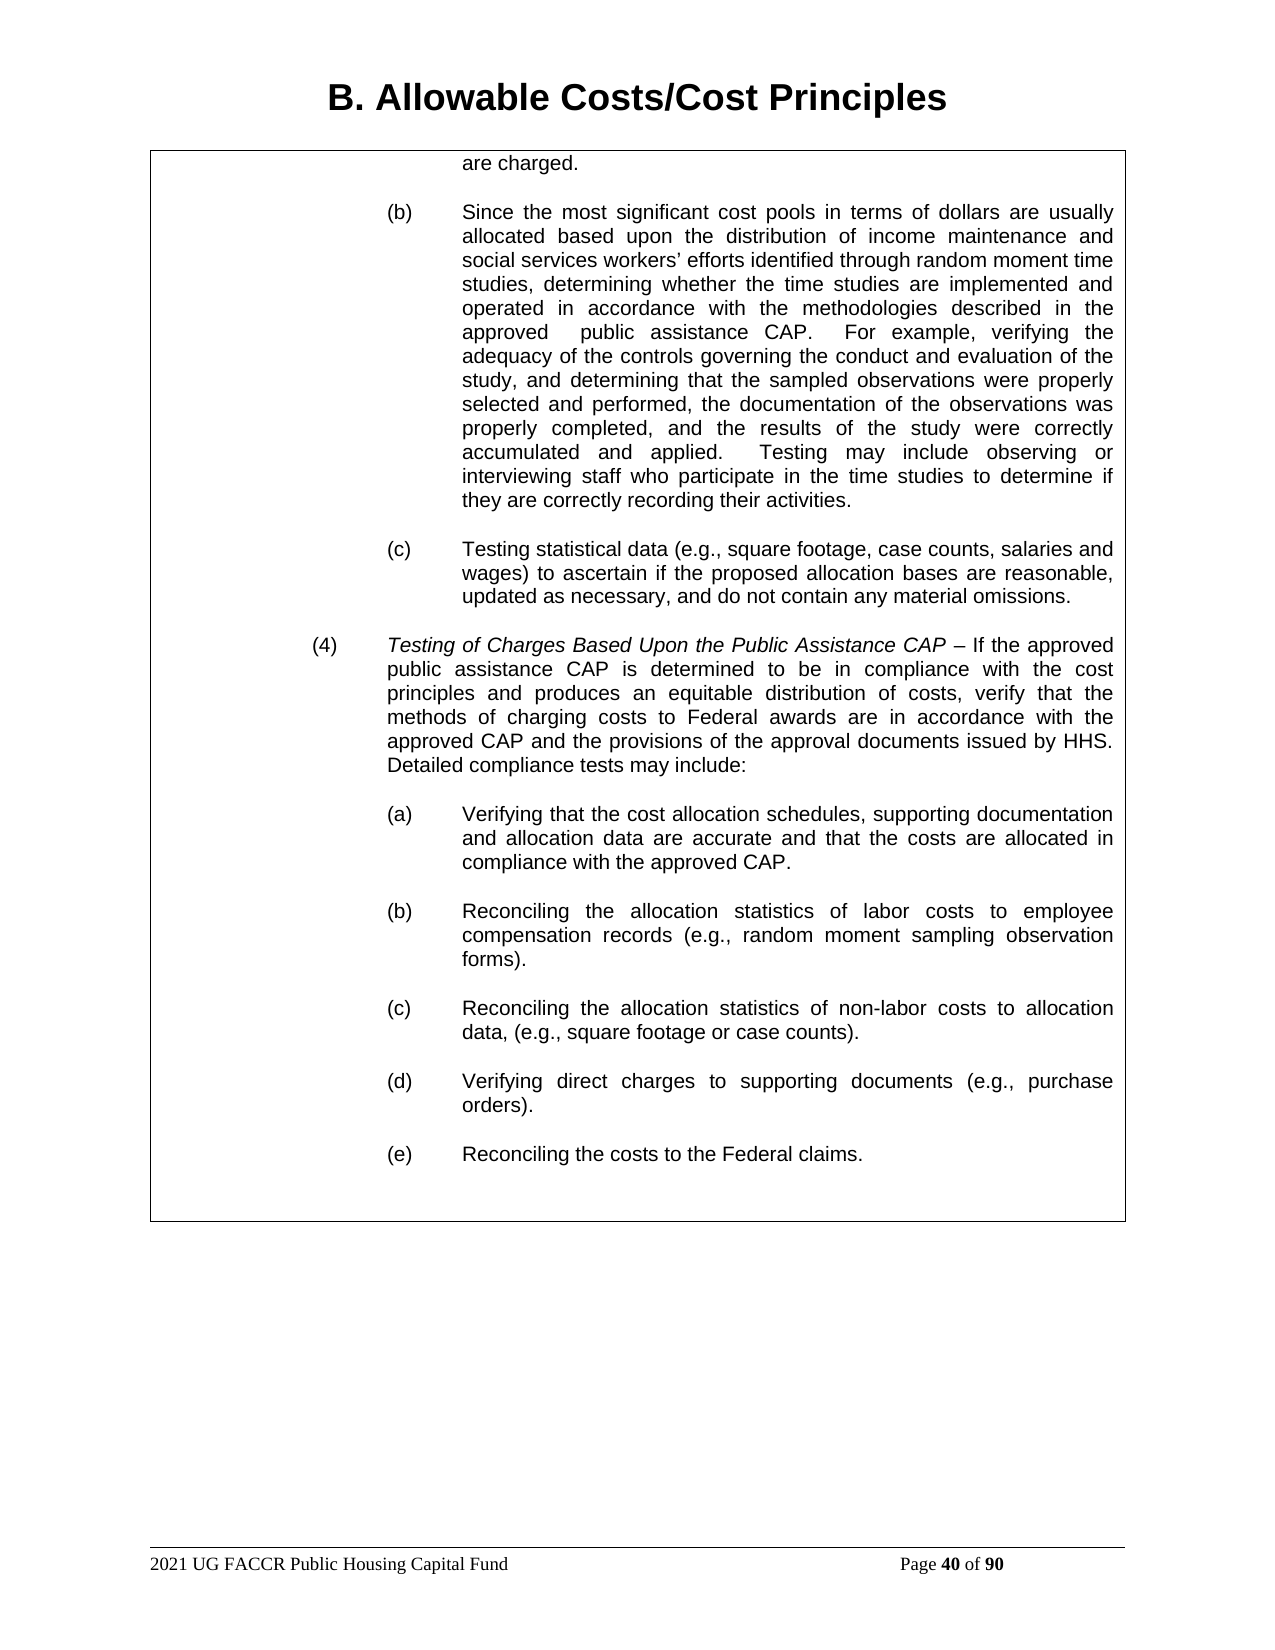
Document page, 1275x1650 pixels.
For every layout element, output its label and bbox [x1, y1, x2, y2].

table_cell [151, 151, 1125, 1221]
